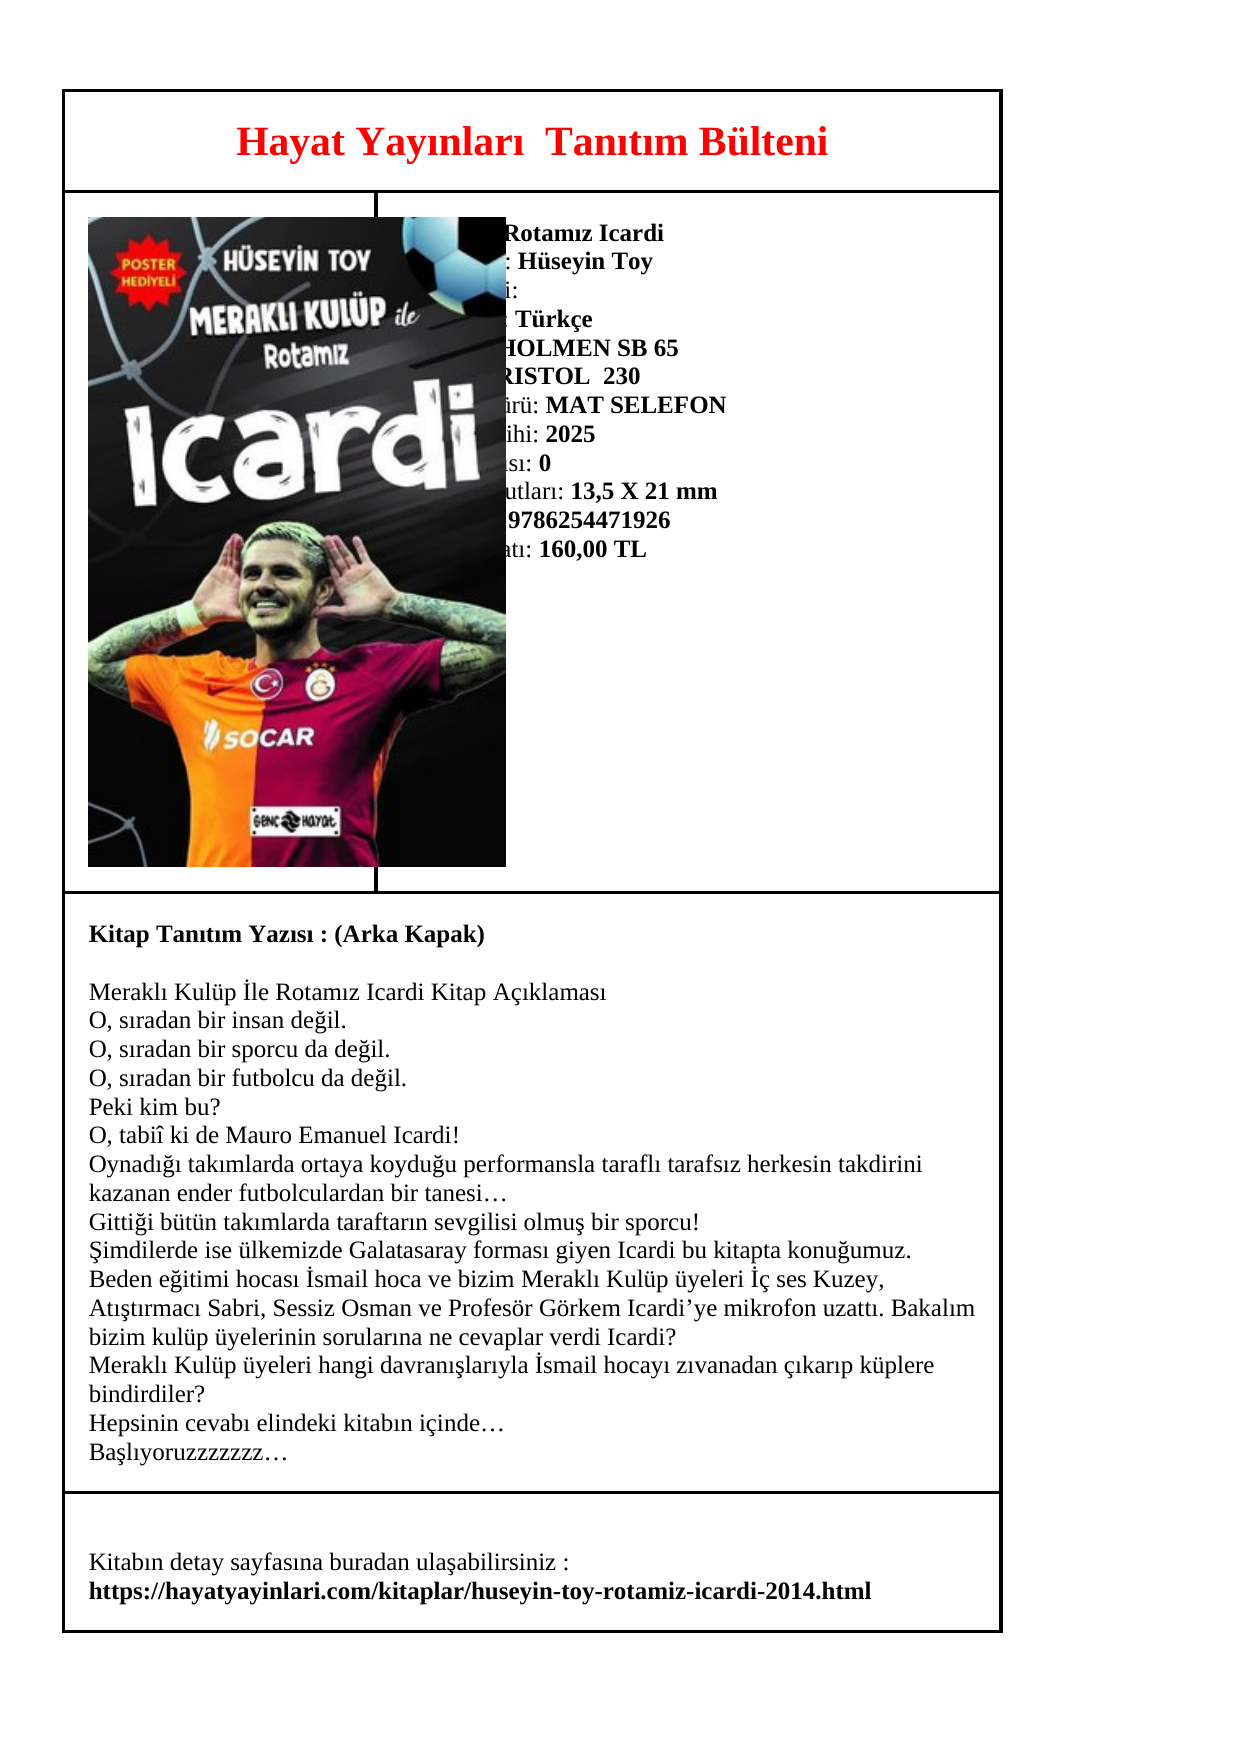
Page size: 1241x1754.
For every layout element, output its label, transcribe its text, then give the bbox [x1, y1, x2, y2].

table_cell Kitabın detay sayfasına buradan ulaşabilirsiniz : https://hayatyayinlari.com/kitaplar/huseyin-toy-rotamiz-icardi-2014.html [65, 1494, 999, 1630]
table_cell Eser Adı: Rotamız Icardi Yazar Adı: Hüseyin Toy Cilt Bilgisi: Kitap Dili: Türkçe İç Sayfa: HOLMEN SB 65 Kapak: BRISTOL 230 Selefon Türü: MAT SELEFON Basım Tarihi: 2025 Sayfa Sayısı: 0 Kitap Boyutları: 13,5 X 21 mm ISBN No: 9786254471926 Etiket Fiyatı: 160,00 TL [378, 193, 999, 891]
table_cell [65, 193, 374, 891]
table_header Hayat Yayınları Tanıtım Bülteni [65, 92, 999, 189]
table_cell Kitap Tanıtım Yazısı : (Arka Kapak) Meraklı Kulüp İle Rotamız Icardi Kitap Açıklaması O, sıradan bir insan değil.O, sıradan bir sporcu da değil.O, sıradan bir futbolcu da değil.Peki kim bu?O, tabiî ki de Mauro Emanuel Icardi!Oynadığı takımlarda ortaya koyduğu performansla taraflı tarafsız herkesin takdirini kazanan ender futbolculardan bir tanesi…Gittiği bütün takımlarda taraftarın sevgilisi olmuş bir sporcu!Şimdilerde ise ülkemizde Galatasaray forması giyen Icardi bu kitapta konuğumuz. Beden eğitimi hocası İsmail hoca ve bizim Meraklı Kulüp üyeleri İç ses Kuzey, Atıştırmacı Sabri, Sessiz Osman ve Profesör Görkem Icardi’ye mikrofon uzattı. Bakalım bizim kulüp üyelerinin sorularına ne cevaplar verdi Icardi?Meraklı Kulüp üyeleri hangi davranışlarıyla İsmail hocayı zıvanadan çıkarıp küplere bindirdiler?Hepsinin cevabı elindeki kitabın içinde…Başlıyoruzzzzzzz… [65, 894, 999, 1491]
picture [88, 217, 506, 867]
